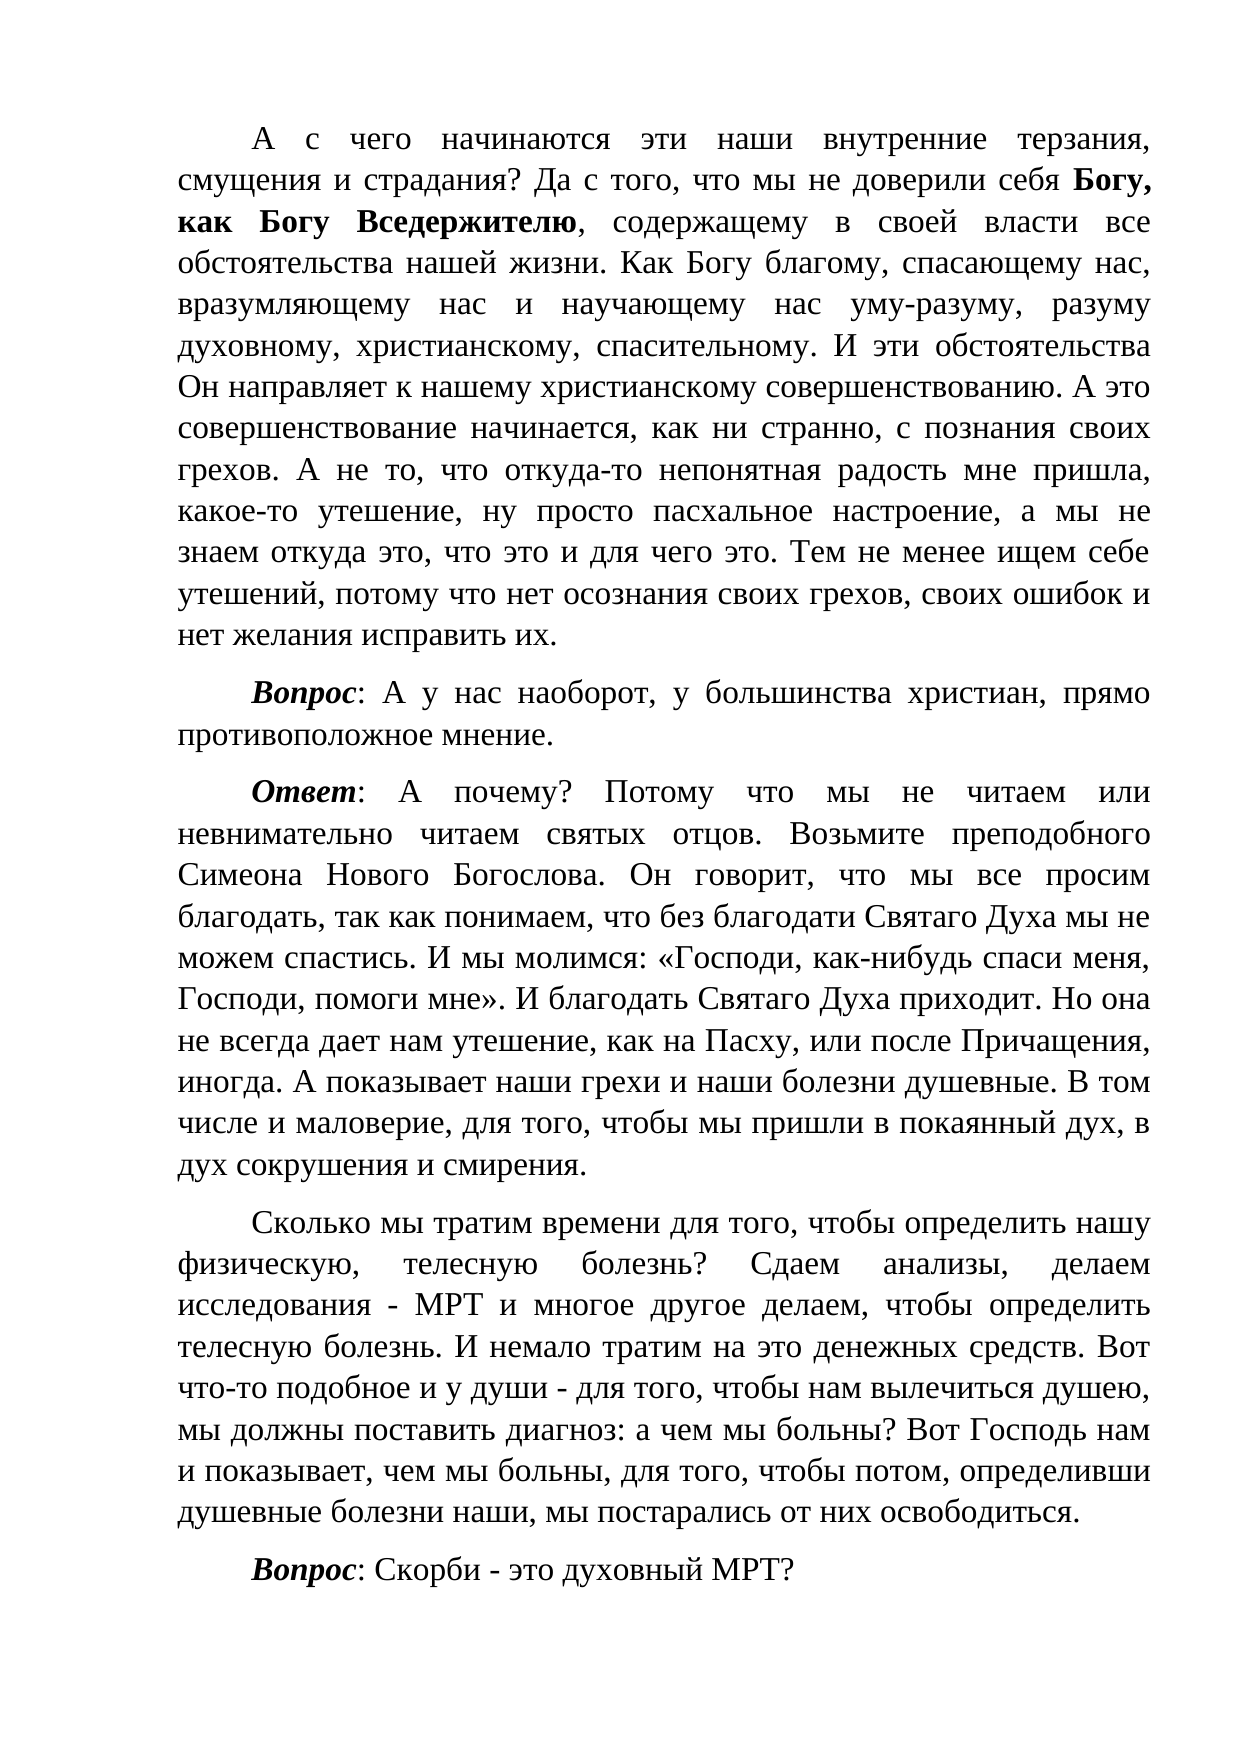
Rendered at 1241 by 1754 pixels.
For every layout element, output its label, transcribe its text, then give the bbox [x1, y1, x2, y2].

text Сколько мы тратим времени для того, чтобы определить нашу физическую, телесную болезнь? Сдаем анализы, делаем исследования - МРТ и многое другое делаем, чтобы определить телесную болезнь. И немало тратим на это денежных средств. Вот что-то подобное и у души - для того, чтобы нам вылечиться душею, мы должны поставить диагноз: а чем мы больны? Вот Господь нам и показывает, чем мы больны, для того, чтобы потом, определивши душевные болезни наши, мы постарались от них освободиться. [177, 1202, 1152, 1530]
text Вопрос: Скорби - это духовный МРТ? [177, 1549, 1152, 1588]
text Ответ: А почему? Потому что мы не читаем или невнимательно читаем святых отцов. Возьмите преподобного Симеона Нового Богослова. Он говорит, что мы все просим благодать, так как понимаем, что без благодати Святаго Духа мы не можем спастись. И мы молимся: «Господи, как-нибудь спаси меня, Господи, помоги мне». И благодать Святаго Духа приходит. Но она не всегда дает нам утешение, как на Пасху, или после Причащения, иногда. А показывает наши грехи и наши болезни душевные. В том числе и маловерие, для того, чтобы мы пришли в покаянный дух, в дух сокрушения и смирения. [177, 772, 1152, 1182]
text Вопрос: А у нас наоборот, у большинства христиан, прямо противоположное мнение. [177, 672, 1152, 752]
text А с чего начинаются эти наши внутренние терзания, смущения и страдания? Да с того, что мы не доверили себя Богу, как Богу Вседержителю, содержащему в своей власти все обстоятельства нашей жизни. Как Богу благому, спасающему нас, вразумляющему нас и научающему нас уму-разуму, разуму духовному, христианскому, спасительному. И эти обстоятельства Он направляет к нашему христианскому совершенствованию. А это совершенствование начинается, как ни странно, с познания своих грехов. А не то, что откуда-то непонятная радость мне пришла, какое-то утешение, ну просто пасхальное настроение, а мы не знаем откуда это, что это и для чего это. Тем не менее ищем себе утешений, потому что нет осознания своих грехов, своих ошибок и нет желания исправить их. [177, 118, 1152, 653]
